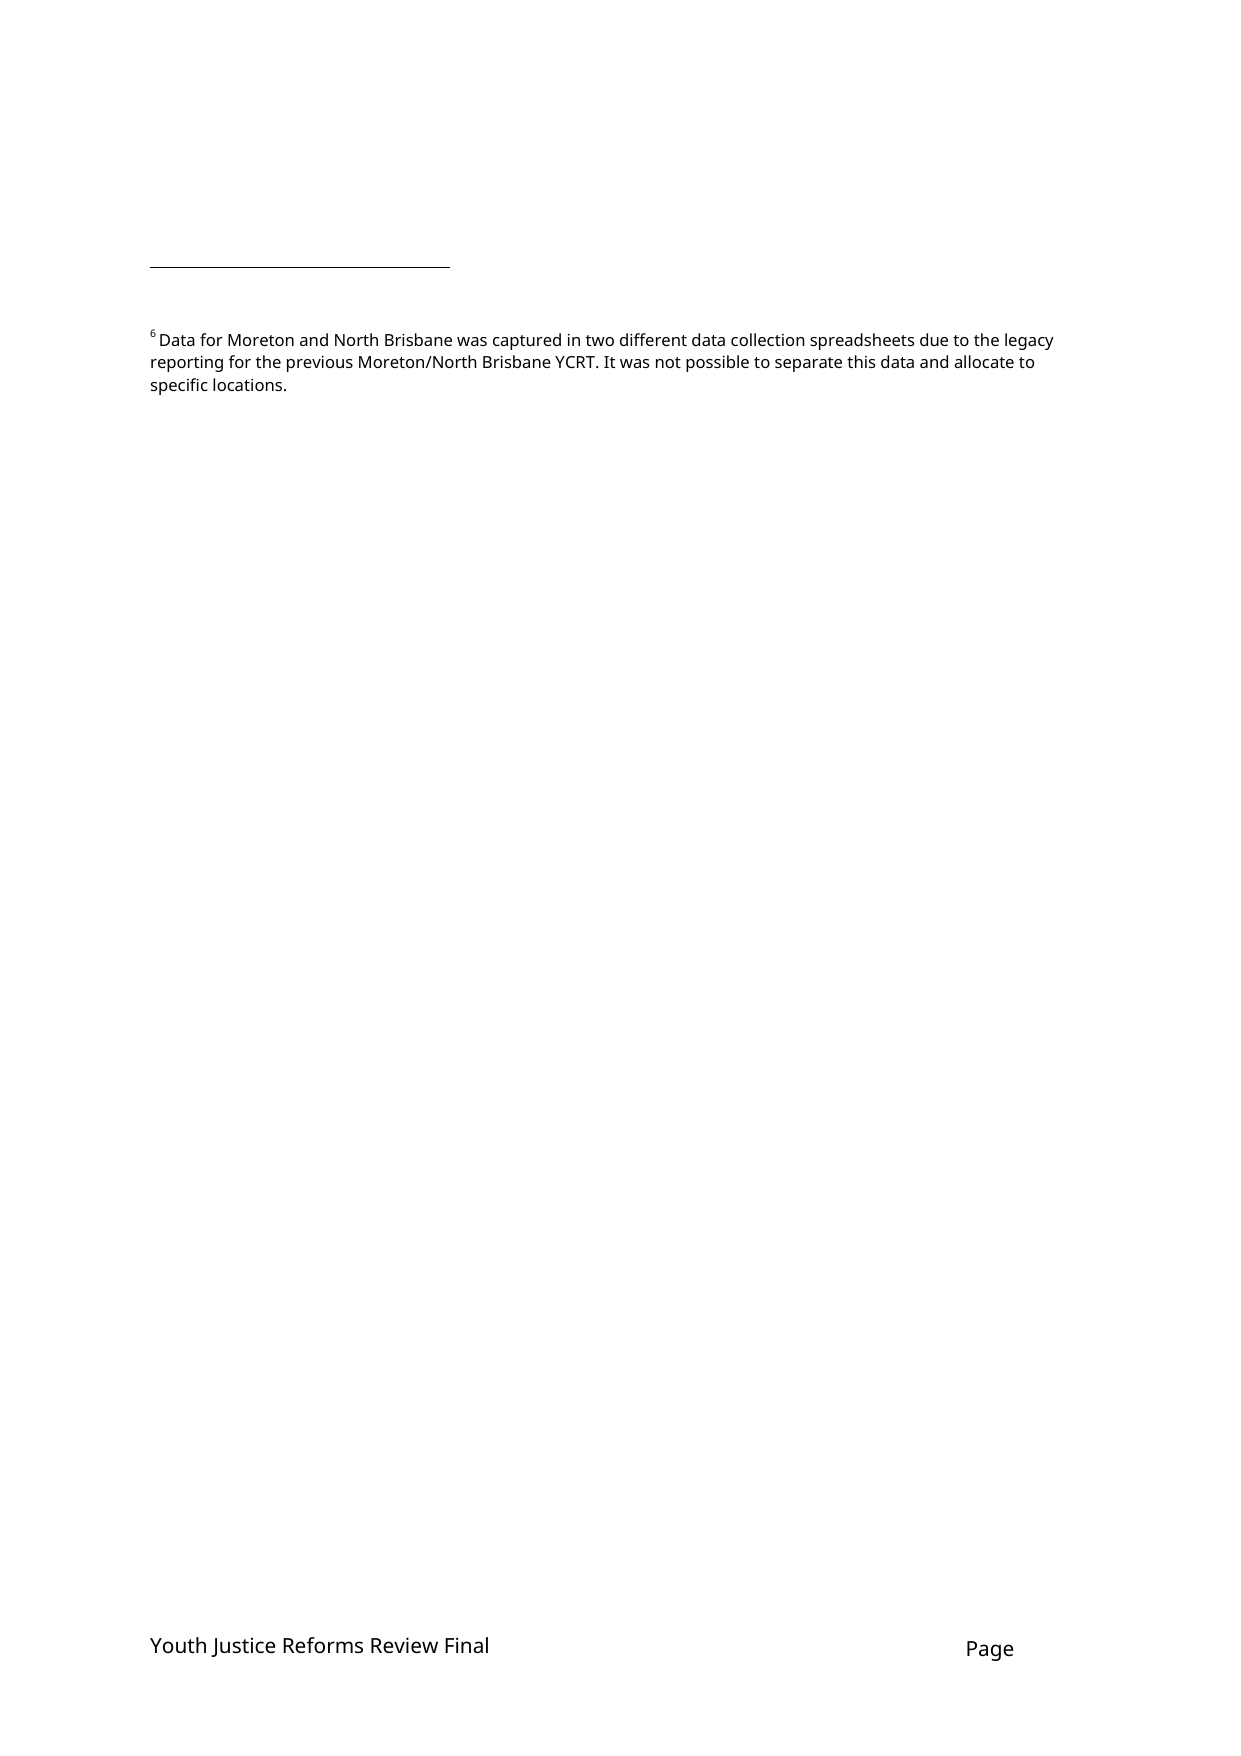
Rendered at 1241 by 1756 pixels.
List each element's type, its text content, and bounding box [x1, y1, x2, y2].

text 6 Data for Moreton and North Brisbane was captured in two different data collection spreadsheets due to the legacy reporting for the previous Moreton/North Brisbane YCRT. It was not possible to separate this data and allocate to specific locations. [150, 327, 1090, 396]
